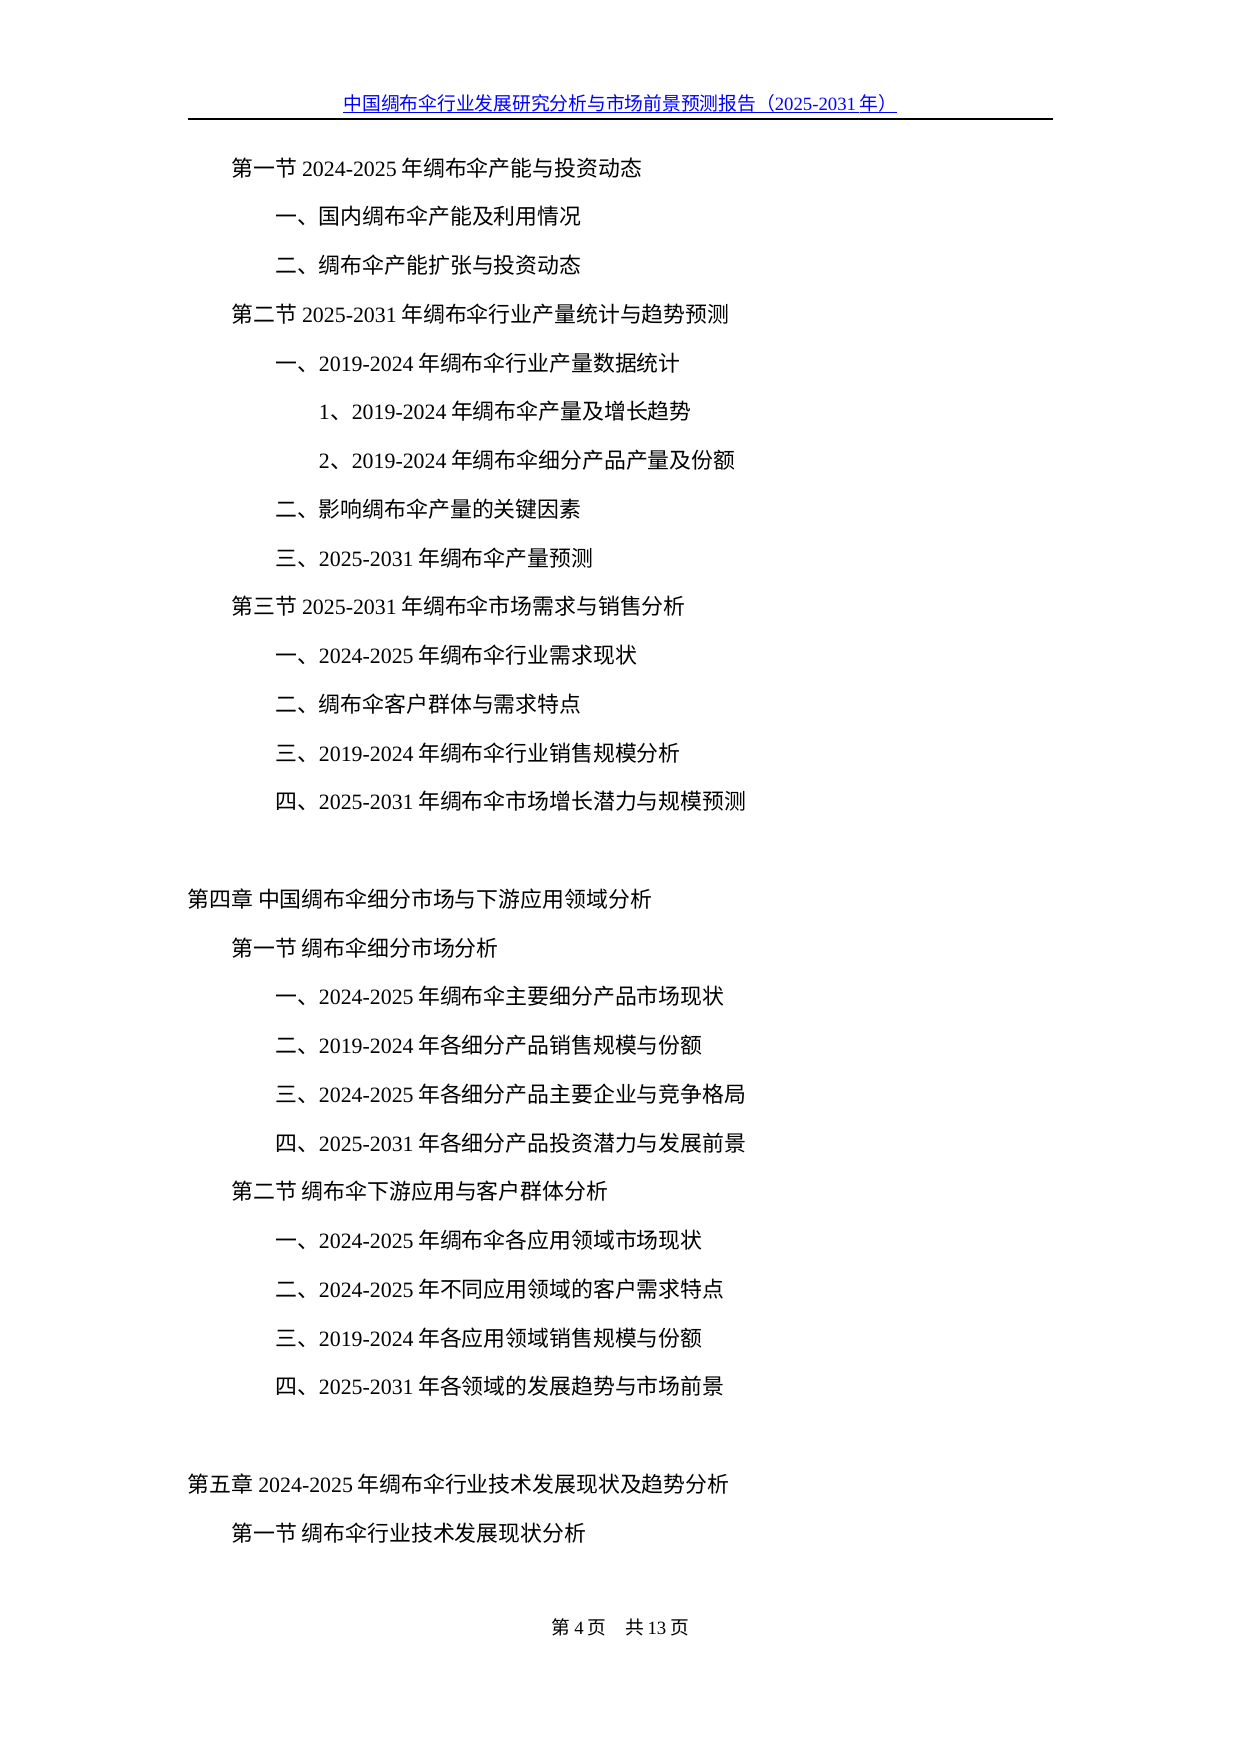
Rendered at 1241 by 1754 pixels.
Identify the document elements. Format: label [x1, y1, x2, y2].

text [187, 150, 1053, 1548]
